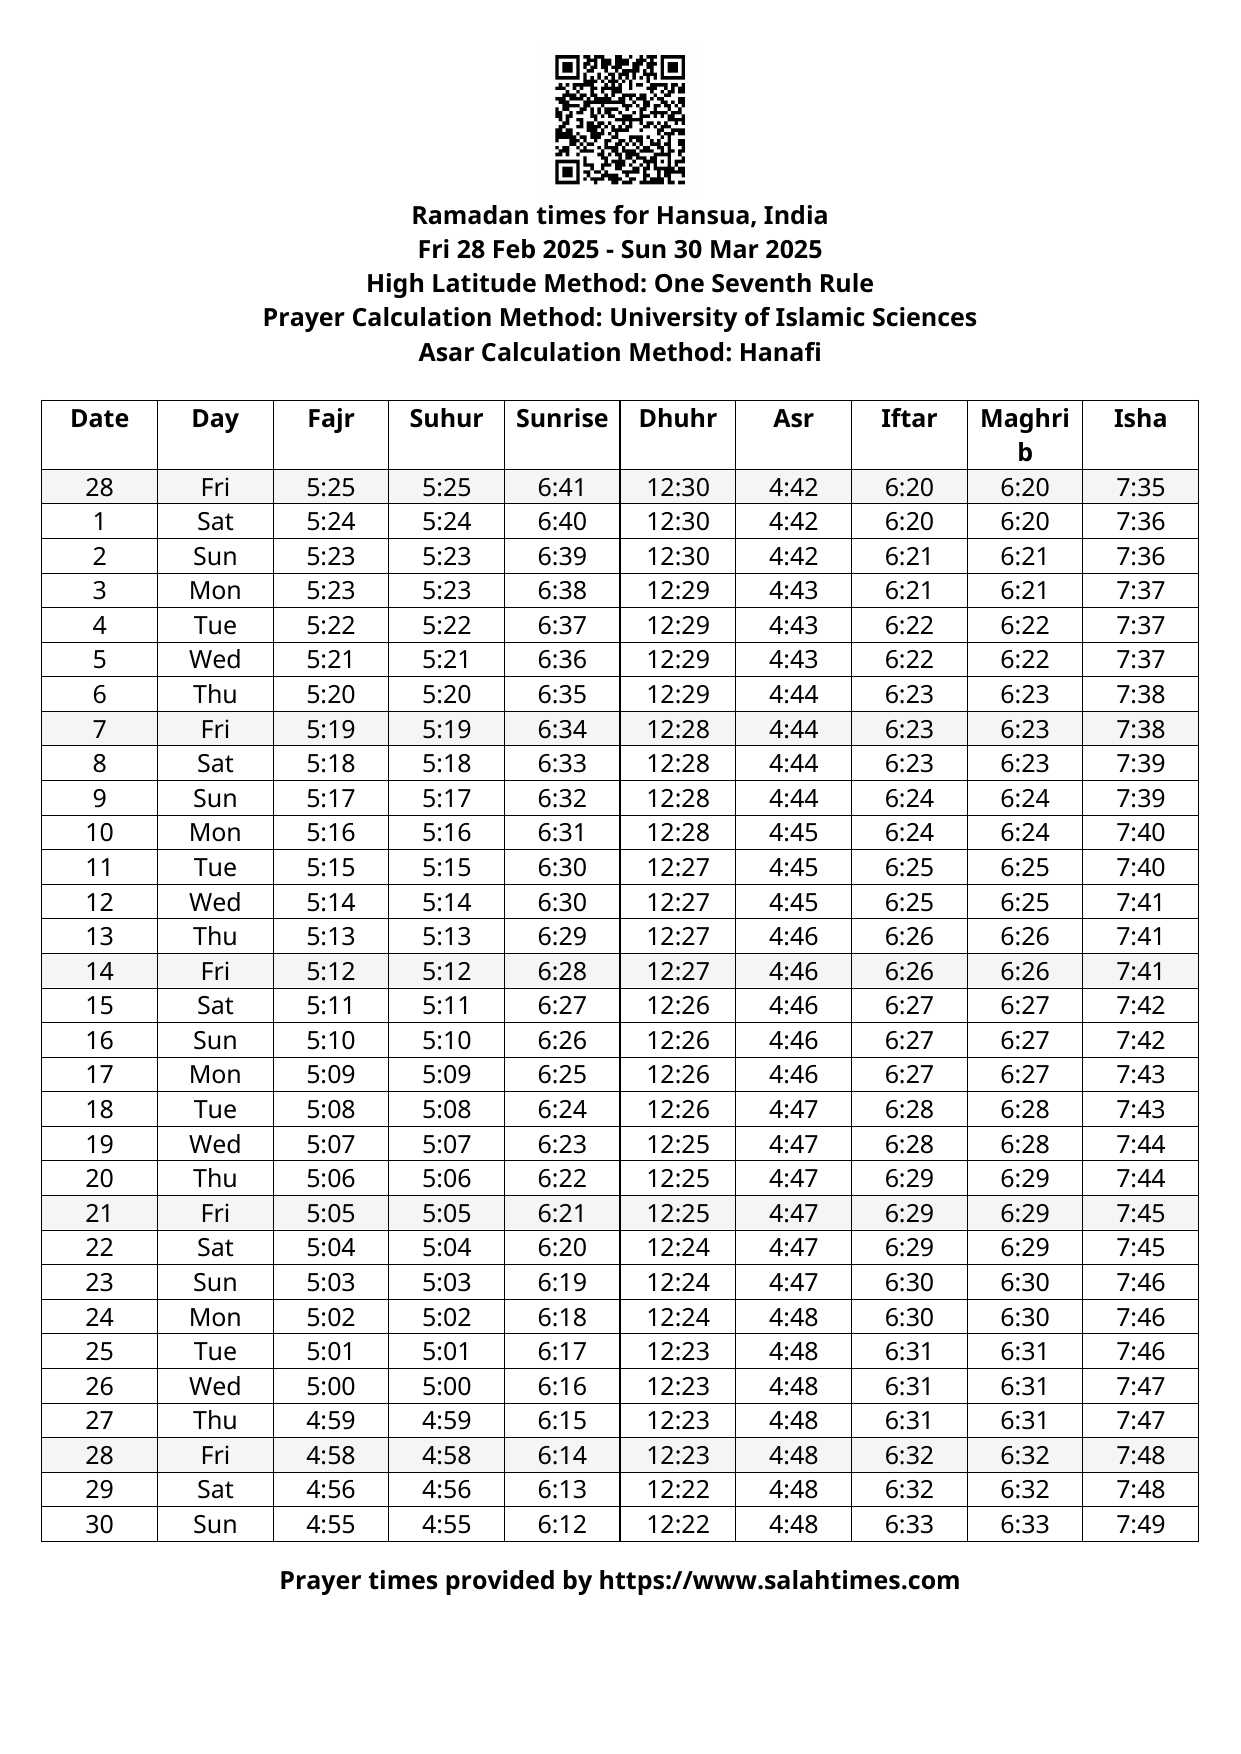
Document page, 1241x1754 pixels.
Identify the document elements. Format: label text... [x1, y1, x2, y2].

table_cell 4:43 [736, 608, 851, 642]
table_cell 6:32 [968, 1438, 1082, 1472]
table_cell 6:16 [505, 1369, 619, 1402]
table_cell 4:59 [389, 1404, 504, 1437]
table_header Sunrise [505, 401, 619, 469]
table_cell Fri [158, 1196, 273, 1229]
table_cell 5:05 [274, 1196, 388, 1229]
table_cell 4:46 [736, 989, 851, 1022]
table_cell 6:30 [968, 1265, 1082, 1299]
table_cell Sun [158, 781, 273, 814]
table_cell Thu [158, 1404, 273, 1437]
table_cell 6:12 [505, 1507, 619, 1541]
table_cell 4:58 [274, 1438, 388, 1472]
table_cell 6:23 [968, 712, 1082, 745]
text Asar Calculation Method: Hanafi [42, 334, 1198, 368]
table_cell Sun [158, 1507, 273, 1541]
table_cell 6:35 [505, 677, 619, 711]
table_cell 7:36 [1083, 504, 1198, 538]
table_cell 6:29 [968, 1196, 1082, 1229]
table_cell 4:45 [736, 885, 851, 918]
table_cell 5:01 [274, 1334, 388, 1368]
table_cell 6:25 [968, 885, 1082, 918]
table_cell 5:23 [389, 539, 504, 572]
table_header Asr [736, 401, 851, 469]
table_cell 6:23 [852, 677, 967, 711]
table_cell Sun [158, 1265, 273, 1299]
table_cell Fri [158, 954, 273, 987]
table_cell 6:28 [968, 1127, 1082, 1160]
table_cell 12:24 [621, 1265, 735, 1299]
table_cell 5:21 [389, 643, 504, 676]
table_cell 6:24 [968, 816, 1082, 849]
table_cell 27 [42, 1404, 157, 1437]
table_cell 22 [42, 1231, 157, 1264]
table_cell 6:20 [505, 1231, 619, 1264]
table_cell 4:43 [736, 643, 851, 676]
table_cell 4:43 [736, 574, 851, 607]
table_cell 12:29 [621, 574, 735, 607]
table_cell 5:23 [274, 574, 388, 607]
table_cell 6:24 [505, 1092, 619, 1126]
table_cell 5:07 [389, 1127, 504, 1160]
table_cell 5:18 [274, 746, 388, 780]
table_cell 6:23 [968, 677, 1082, 711]
table_cell 6:27 [852, 989, 967, 1022]
text Prayer Calculation Method: University of Islamic Sciences [42, 300, 1198, 334]
table_cell 6:22 [852, 608, 967, 642]
table_cell 17 [42, 1058, 157, 1091]
table_cell 12:23 [621, 1438, 735, 1472]
table_cell 13 [42, 919, 157, 953]
table_cell 6:26 [852, 954, 967, 987]
table_cell 23 [42, 1265, 157, 1299]
table_cell 6:14 [505, 1438, 619, 1472]
table_cell 12:25 [621, 1161, 735, 1195]
table_header Day [158, 401, 273, 469]
table_cell 4:58 [389, 1438, 504, 1472]
table_cell 6:30 [852, 1265, 967, 1299]
table_cell 6:26 [505, 1023, 619, 1057]
table_cell Mon [158, 574, 273, 607]
table_cell 6:24 [852, 781, 967, 814]
table_cell 4:48 [736, 1438, 851, 1472]
table_cell 7:47 [1083, 1404, 1198, 1437]
table_cell 6:36 [505, 643, 619, 676]
table_cell 6:29 [852, 1161, 967, 1195]
table_cell 5 [42, 643, 157, 676]
table_cell 7:38 [1083, 677, 1198, 711]
table_cell 6:23 [852, 712, 967, 745]
table_cell 4:46 [736, 954, 851, 987]
table_cell 5:07 [274, 1127, 388, 1160]
table_cell 7:38 [1083, 712, 1198, 745]
table_header Maghrib [968, 401, 1082, 469]
table_cell 12 [42, 885, 157, 918]
table_cell 3 [42, 574, 157, 607]
table_cell 6:31 [505, 816, 619, 849]
table_cell 4:47 [736, 1196, 851, 1229]
table_cell 5:20 [389, 677, 504, 711]
table_cell 6 [42, 677, 157, 711]
table_cell 6:29 [852, 1231, 967, 1264]
table_cell 6:31 [968, 1369, 1082, 1402]
table_cell 7 [42, 712, 157, 745]
table_cell 4:46 [736, 919, 851, 953]
table_cell 6:39 [505, 539, 619, 572]
table_cell 6:21 [852, 574, 967, 607]
table_cell 12:23 [621, 1404, 735, 1437]
table_cell 12:26 [621, 1023, 735, 1057]
table_cell 7:35 [1083, 470, 1198, 503]
table_cell 6:19 [505, 1265, 619, 1299]
table_cell 7:39 [1083, 746, 1198, 780]
table_cell 5:24 [389, 504, 504, 538]
table_cell Wed [158, 1127, 273, 1160]
table_cell Mon [158, 1300, 273, 1333]
table_cell Sat [158, 504, 273, 538]
table_cell Sat [158, 1473, 273, 1506]
text Fri 28 Feb 2025 - Sun 30 Mar 2025 [42, 232, 1198, 266]
table_cell Fri [158, 712, 273, 745]
table_cell 7:46 [1083, 1265, 1198, 1299]
table_cell 6:25 [505, 1058, 619, 1091]
table_cell 5:02 [274, 1300, 388, 1333]
table_cell 6:20 [852, 470, 967, 503]
table_cell 4:48 [736, 1300, 851, 1333]
table_cell 6:30 [505, 885, 619, 918]
table_cell 7:46 [1083, 1300, 1198, 1333]
table_cell Mon [158, 816, 273, 849]
table_cell 5:08 [389, 1092, 504, 1126]
table_cell 28 [42, 470, 157, 503]
table_cell 6:23 [968, 746, 1082, 780]
table_cell 6:20 [968, 470, 1082, 503]
table_cell 4:48 [736, 1404, 851, 1437]
table_cell 5:11 [274, 989, 388, 1022]
table_cell 4:42 [736, 504, 851, 538]
table_cell Sun [158, 1023, 273, 1057]
table_cell 5:20 [274, 677, 388, 711]
table_cell 7:36 [1083, 539, 1198, 572]
table_cell 5:12 [274, 954, 388, 987]
table_cell Thu [158, 1161, 273, 1195]
table_cell 12:25 [621, 1127, 735, 1160]
table_cell 4:47 [736, 1265, 851, 1299]
table_cell 6:25 [852, 850, 967, 884]
table_cell 5:10 [389, 1023, 504, 1057]
table_cell 5:17 [389, 781, 504, 814]
table_cell Tue [158, 608, 273, 642]
text Prayer times provided by https://www.salahtimes.com [42, 1563, 1198, 1597]
table_cell 12:27 [621, 954, 735, 987]
table_cell 6:28 [968, 1092, 1082, 1126]
table_cell Tue [158, 1334, 273, 1368]
table_cell 24 [42, 1300, 157, 1333]
table_cell 6:31 [852, 1369, 967, 1402]
table_cell Sat [158, 1231, 273, 1264]
table_cell 5:13 [389, 919, 504, 953]
table_cell 5:00 [274, 1369, 388, 1402]
table_cell 12:23 [621, 1334, 735, 1368]
table_cell 7:48 [1083, 1438, 1198, 1472]
table_cell 6:29 [505, 919, 619, 953]
table_cell 4:59 [274, 1404, 388, 1437]
table_header Dhuhr [621, 401, 735, 469]
table_cell 5:19 [274, 712, 388, 745]
table_cell Fri [158, 1438, 273, 1472]
table_cell 6:27 [968, 1058, 1082, 1091]
table_cell 7:40 [1083, 850, 1198, 884]
table_cell 6:21 [852, 539, 967, 572]
table_cell 6:33 [852, 1507, 967, 1541]
table_cell 5:14 [389, 885, 504, 918]
table_cell 6:28 [505, 954, 619, 987]
table_cell Tue [158, 1092, 273, 1126]
table_cell 12:24 [621, 1300, 735, 1333]
table_cell 6:38 [505, 574, 619, 607]
table_cell 8 [42, 746, 157, 780]
table_cell 5:11 [389, 989, 504, 1022]
table_cell 7:39 [1083, 781, 1198, 814]
table_cell 12:28 [621, 712, 735, 745]
table_cell 14 [42, 954, 157, 987]
table_cell 6:28 [852, 1092, 967, 1126]
table_cell Sat [158, 746, 273, 780]
table_cell 7:37 [1083, 643, 1198, 676]
table_cell 7:45 [1083, 1196, 1198, 1229]
table_cell 7:47 [1083, 1369, 1198, 1402]
table_cell 25 [42, 1334, 157, 1368]
table_cell 29 [42, 1473, 157, 1506]
table_cell 5:06 [274, 1161, 388, 1195]
table_cell 12:28 [621, 781, 735, 814]
table_cell 15 [42, 989, 157, 1022]
table_cell 7:49 [1083, 1507, 1198, 1541]
table_cell 6:31 [852, 1404, 967, 1437]
table_cell 12:27 [621, 919, 735, 953]
table_cell 6:17 [505, 1334, 619, 1368]
table_cell 5:23 [274, 539, 388, 572]
table_cell 4 [42, 608, 157, 642]
table_cell 6:29 [968, 1161, 1082, 1195]
table_cell 7:45 [1083, 1231, 1198, 1264]
table_cell 7:40 [1083, 816, 1198, 849]
table_cell 5:25 [389, 470, 504, 503]
table_cell 5:13 [274, 919, 388, 953]
table_cell 7:41 [1083, 885, 1198, 918]
table_cell 5:15 [389, 850, 504, 884]
table_cell 5:06 [389, 1161, 504, 1195]
table_cell 6:26 [968, 954, 1082, 987]
table_cell 4:48 [736, 1334, 851, 1368]
table_cell 12:27 [621, 850, 735, 884]
table_cell 6:23 [505, 1127, 619, 1160]
table_cell 6:26 [852, 919, 967, 953]
table_cell 1 [42, 504, 157, 538]
table_cell 21 [42, 1196, 157, 1229]
table_cell 7:37 [1083, 608, 1198, 642]
table_cell 12:22 [621, 1473, 735, 1506]
table_cell 7:42 [1083, 989, 1198, 1022]
table_cell 4:46 [736, 1058, 851, 1091]
table_cell 5:05 [389, 1196, 504, 1229]
table_cell 5:09 [274, 1058, 388, 1091]
table_cell 6:27 [968, 989, 1082, 1022]
table_cell 4:56 [274, 1473, 388, 1506]
table_cell 7:44 [1083, 1127, 1198, 1160]
table_cell 6:41 [505, 470, 619, 503]
table_cell 5:08 [274, 1092, 388, 1126]
table_cell 4:42 [736, 470, 851, 503]
table_cell 6:24 [852, 816, 967, 849]
table_cell 2 [42, 539, 157, 572]
table_cell 6:27 [852, 1058, 967, 1091]
table_cell 7:42 [1083, 1023, 1198, 1057]
table_cell 12:28 [621, 746, 735, 780]
table_cell 6:22 [852, 643, 967, 676]
table_cell 6:29 [968, 1231, 1082, 1264]
table_cell 6:25 [852, 885, 967, 918]
table_cell 4:46 [736, 1023, 851, 1057]
table_cell Tue [158, 850, 273, 884]
table_cell 5:04 [389, 1231, 504, 1264]
table_cell 6:24 [968, 781, 1082, 814]
table_cell 5:03 [389, 1265, 504, 1299]
table_cell 4:44 [736, 746, 851, 780]
table_cell 4:47 [736, 1127, 851, 1160]
table_cell 7:46 [1083, 1334, 1198, 1368]
table_cell 6:26 [968, 919, 1082, 953]
table_cell 6:22 [968, 608, 1082, 642]
table_cell 28 [42, 1438, 157, 1472]
table_cell 4:55 [274, 1507, 388, 1541]
table_cell 6:29 [852, 1196, 967, 1229]
table_cell 12:23 [621, 1369, 735, 1402]
table_header Date [42, 401, 157, 469]
table_cell 4:48 [736, 1369, 851, 1402]
table_cell 5:16 [274, 816, 388, 849]
table_cell 5:21 [274, 643, 388, 676]
table_cell 6:32 [505, 781, 619, 814]
table_cell 6:21 [968, 574, 1082, 607]
table_cell 6:30 [505, 850, 619, 884]
table_cell 5:19 [389, 712, 504, 745]
table_cell 6:37 [505, 608, 619, 642]
table_cell 5:16 [389, 816, 504, 849]
table_cell 7:37 [1083, 574, 1198, 607]
table_cell 4:44 [736, 677, 851, 711]
table_cell 4:55 [389, 1507, 504, 1541]
table_cell 18 [42, 1092, 157, 1126]
table_cell Wed [158, 1369, 273, 1402]
table_cell 30 [42, 1507, 157, 1541]
table_cell 12:30 [621, 539, 735, 572]
table_cell 19 [42, 1127, 157, 1160]
table_cell Fri [158, 470, 273, 503]
table_cell 6:22 [505, 1161, 619, 1195]
table_cell 12:26 [621, 1058, 735, 1091]
table_cell 6:32 [852, 1438, 967, 1472]
table_cell 4:48 [736, 1473, 851, 1506]
text High Latitude Method: One Seventh Rule [42, 266, 1198, 300]
table_header Isha [1083, 401, 1198, 469]
table_cell 16 [42, 1023, 157, 1057]
table_cell 12:30 [621, 504, 735, 538]
table_cell 12:30 [621, 470, 735, 503]
table_cell 7:41 [1083, 954, 1198, 987]
text Ramadan times for Hansua, India [42, 198, 1198, 232]
table_cell 6:23 [852, 746, 967, 780]
table_cell 11 [42, 850, 157, 884]
table_cell 26 [42, 1369, 157, 1402]
table_cell 5:01 [389, 1334, 504, 1368]
table_cell Sat [158, 989, 273, 1022]
table_cell 6:20 [852, 504, 967, 538]
table_cell Wed [158, 885, 273, 918]
table_cell 5:24 [274, 504, 388, 538]
table_cell 6:31 [852, 1334, 967, 1368]
table_cell 6:22 [968, 643, 1082, 676]
table_cell 5:23 [389, 574, 504, 607]
table_cell 5:12 [389, 954, 504, 987]
table_cell 12:29 [621, 643, 735, 676]
table_cell Mon [158, 1058, 273, 1091]
table_cell 4:47 [736, 1161, 851, 1195]
table_cell 6:28 [852, 1127, 967, 1160]
table_cell 5:00 [389, 1369, 504, 1402]
table_cell 6:30 [852, 1300, 967, 1333]
table_cell 20 [42, 1161, 157, 1195]
table_cell 4:56 [389, 1473, 504, 1506]
table_cell 4:48 [736, 1507, 851, 1541]
table_cell 5:03 [274, 1265, 388, 1299]
table_header Iftar [852, 401, 967, 469]
table_cell 6:27 [852, 1023, 967, 1057]
table_cell 5:22 [274, 608, 388, 642]
table_cell Thu [158, 677, 273, 711]
table_cell 6:18 [505, 1300, 619, 1333]
table_cell 12:29 [621, 677, 735, 711]
table_cell 4:42 [736, 539, 851, 572]
table_cell 12:24 [621, 1231, 735, 1264]
picture [542, 41, 699, 198]
table_cell 6:33 [968, 1507, 1082, 1541]
table_cell 6:15 [505, 1404, 619, 1437]
table_cell 7:43 [1083, 1092, 1198, 1126]
table_cell 7:43 [1083, 1058, 1198, 1091]
table_cell 10 [42, 816, 157, 849]
table_cell 12:22 [621, 1507, 735, 1541]
table_cell Thu [158, 919, 273, 953]
table_cell 4:47 [736, 1231, 851, 1264]
table_cell 4:45 [736, 816, 851, 849]
table_cell 4:47 [736, 1092, 851, 1126]
table_cell 6:25 [968, 850, 1082, 884]
table_cell 5:14 [274, 885, 388, 918]
table_cell 5:02 [389, 1300, 504, 1333]
table_cell 6:33 [505, 746, 619, 780]
table_cell 12:26 [621, 1092, 735, 1126]
table_cell 6:21 [968, 539, 1082, 572]
table_cell 6:32 [852, 1473, 967, 1506]
table_cell 5:15 [274, 850, 388, 884]
table_header Suhur [389, 401, 504, 469]
table_cell 9 [42, 781, 157, 814]
table_cell 7:44 [1083, 1161, 1198, 1195]
table_cell 6:27 [505, 989, 619, 1022]
table_cell Sun [158, 539, 273, 572]
table_cell 6:40 [505, 504, 619, 538]
table_cell Wed [158, 643, 273, 676]
table_cell 6:34 [505, 712, 619, 745]
table_cell 6:32 [968, 1473, 1082, 1506]
table_cell 6:21 [505, 1196, 619, 1229]
table_cell 7:48 [1083, 1473, 1198, 1506]
table_cell 12:29 [621, 608, 735, 642]
table_cell 5:09 [389, 1058, 504, 1091]
table_cell 5:18 [389, 746, 504, 780]
table_header Fajr [274, 401, 388, 469]
table_cell 6:31 [968, 1334, 1082, 1368]
table_cell 12:27 [621, 885, 735, 918]
table_cell 7:41 [1083, 919, 1198, 953]
table_cell 5:22 [389, 608, 504, 642]
table_cell 12:28 [621, 816, 735, 849]
table_cell 12:26 [621, 989, 735, 1022]
table_cell 6:20 [968, 504, 1082, 538]
table_cell 4:45 [736, 850, 851, 884]
table_cell 4:44 [736, 712, 851, 745]
table_cell 5:10 [274, 1023, 388, 1057]
table_cell 5:17 [274, 781, 388, 814]
table_cell 12:25 [621, 1196, 735, 1229]
table_cell 6:27 [968, 1023, 1082, 1057]
table_cell 6:13 [505, 1473, 619, 1506]
table_cell 5:25 [274, 470, 388, 503]
table_cell 4:44 [736, 781, 851, 814]
table_cell 5:04 [274, 1231, 388, 1264]
table_cell 6:31 [968, 1404, 1082, 1437]
table_cell 6:30 [968, 1300, 1082, 1333]
